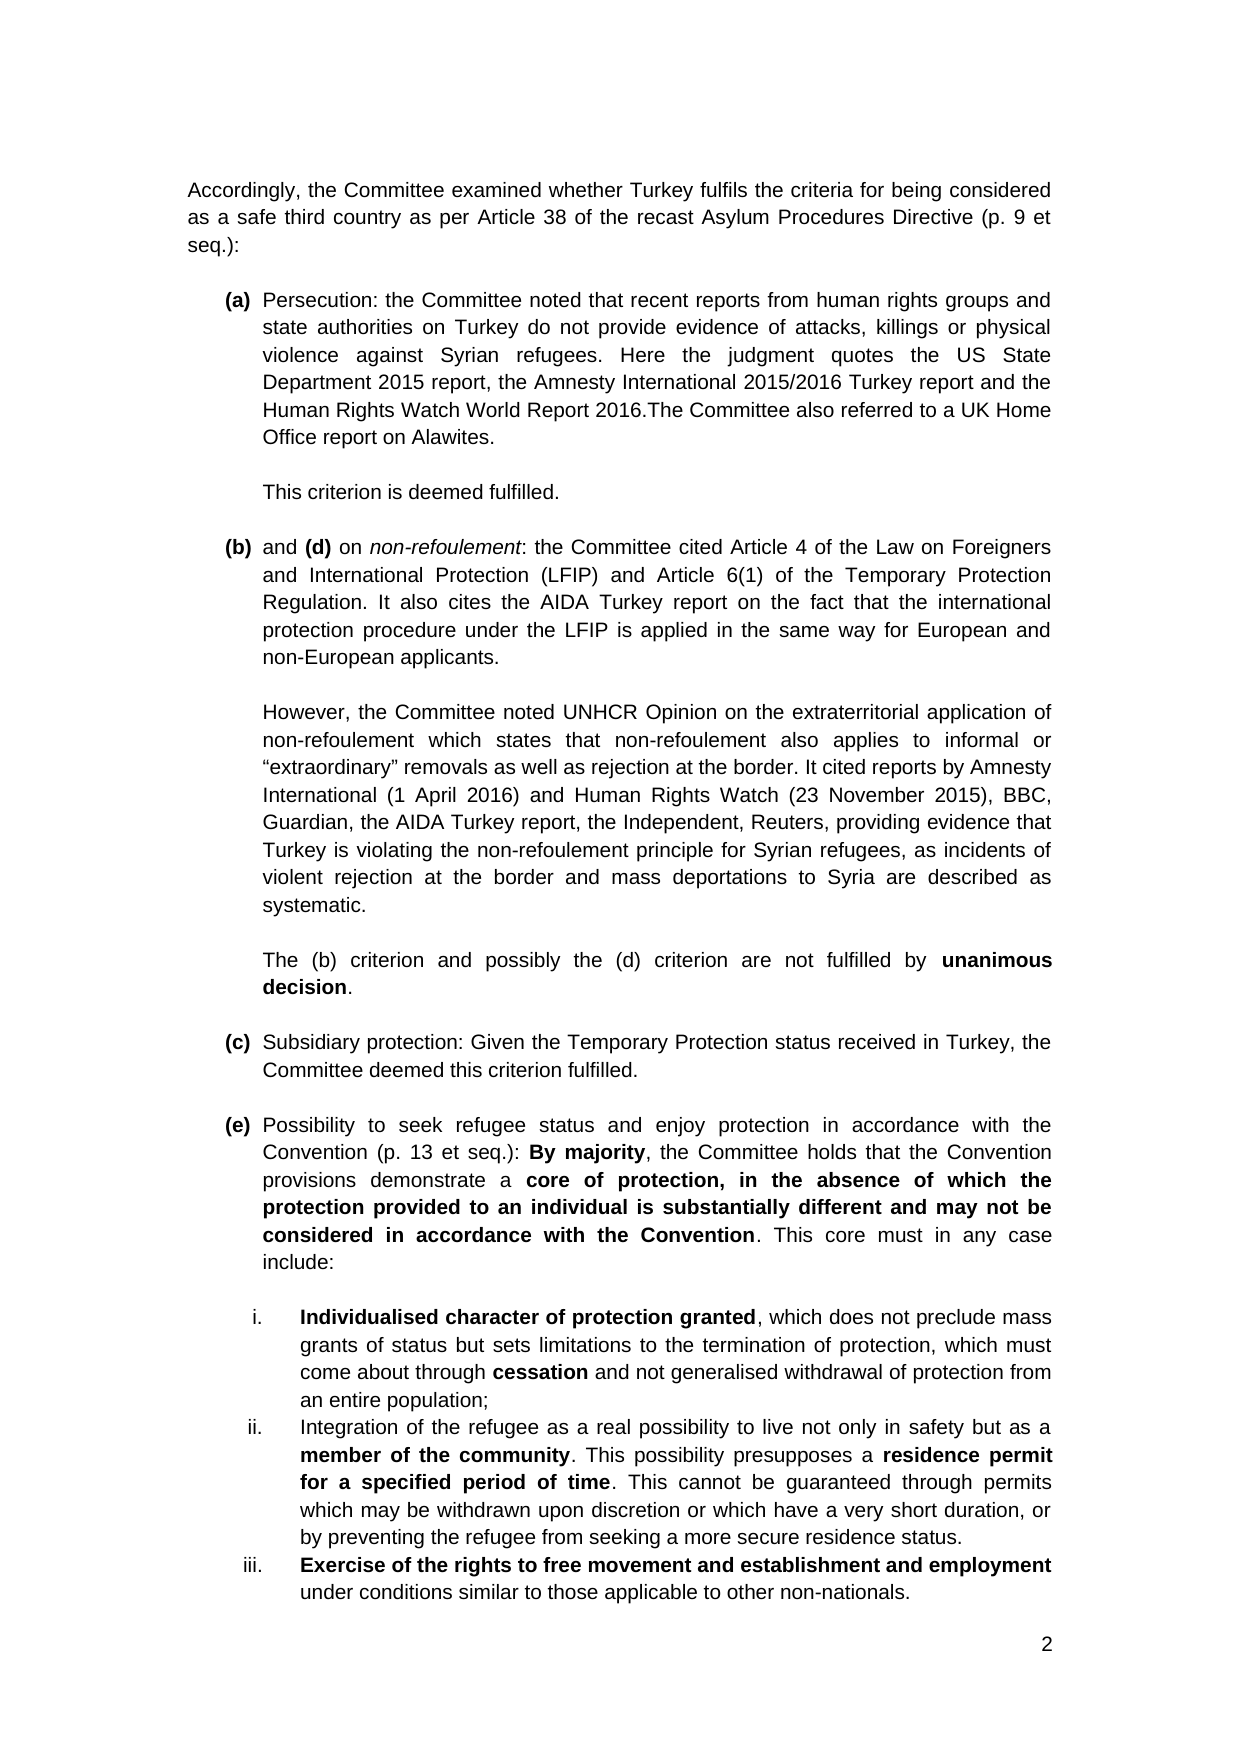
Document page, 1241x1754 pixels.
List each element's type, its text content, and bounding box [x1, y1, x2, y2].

text (e) Possibility to seek refugee status and enjoy protection in accordance with the Convention (p. 13 et seq.): By majority, the Committee holds that the Convention provisions demonstrate a core of protection, in the absence of which the protection provided to an individual is substantially different and may not be considered in accordance with the Convention. This core must in any case include: [225, 1112, 1053, 1274]
list Integration of the refugee as a real possibility to live not only in safety but as a member of the community. This possibility presupposes a residence permit for a specified period of time. This cannot be guaranteed through permits which may be withdrawn upon discretion or which have a very short duration, or by preventing the refugee from seeking a more secure residence status. [262, 1415, 1053, 1549]
text Accordingly, the Committee examined whether Turkey fulfils the criteria for being considered as a safe third country as per Article 38 of the recast Asylum Procedures Directive (p. 9 et seq.): [187, 177, 1053, 256]
list Individualised character of protection granted, which does not preclude mass grants of status but sets limitations to the termination of protection, which must come about through cessation and not generalised withdrawal of protection from an entire population; [262, 1305, 1053, 1411]
list This criterion is deemed fulfilled. [262, 480, 1053, 504]
list and (d) on non-refoulement: the Committee cited Article 4 of the Law on Foreigners and International Protection (LFIP) and Article 6(1) of the Temporary Protection Regulation. It also cites the AIDA Turkey report on the fact that the international protection procedure under the LFIP is applied in the same way for European and non-European applicants. [225, 535, 1053, 669]
list Subsidiary protection: Given the Temporary Protection status received in Turkey, the Committee deemed this criterion fulfilled. [225, 1030, 1053, 1081]
list However, the Committee noted UNHCR Opinion on the extraterritorial application of non-refoulement which states that non-refoulement also applies to informal or “extraordinary” removals as well as rejection at the border. It cited reports by Amnesty International (1 April 2016) and Human Rights Watch (23 November 2015), BBC, Guardian, the AIDA Turkey report, the Independent, Reuters, providing evidence that Turkey is violating the non-refoulement principle for Syrian refugees, as incidents of violent rejection at the border and mass deportations to Syria are described as systematic. [262, 700, 1053, 916]
list The (b) criterion and possibly the (d) criterion are not fulfilled by unanimous decision. [262, 947, 1053, 999]
list Persecution: the Committee noted that recent reports from human rights groups and state authorities on Turkey do not provide evidence of attacks, killings or physical violence against Syrian refugees. Here the judgment quotes the US State Department 2015 report, the Amnesty International 2015/2016 Turkey report and the Human Rights Watch World Report 2016.The Committee also referred to a UK Home Office report on Alawites. [225, 287, 1053, 449]
list Exercise of the rights to free movement and establishment and employment under conditions similar to those applicable to other non-nationals. [262, 1552, 1053, 1604]
